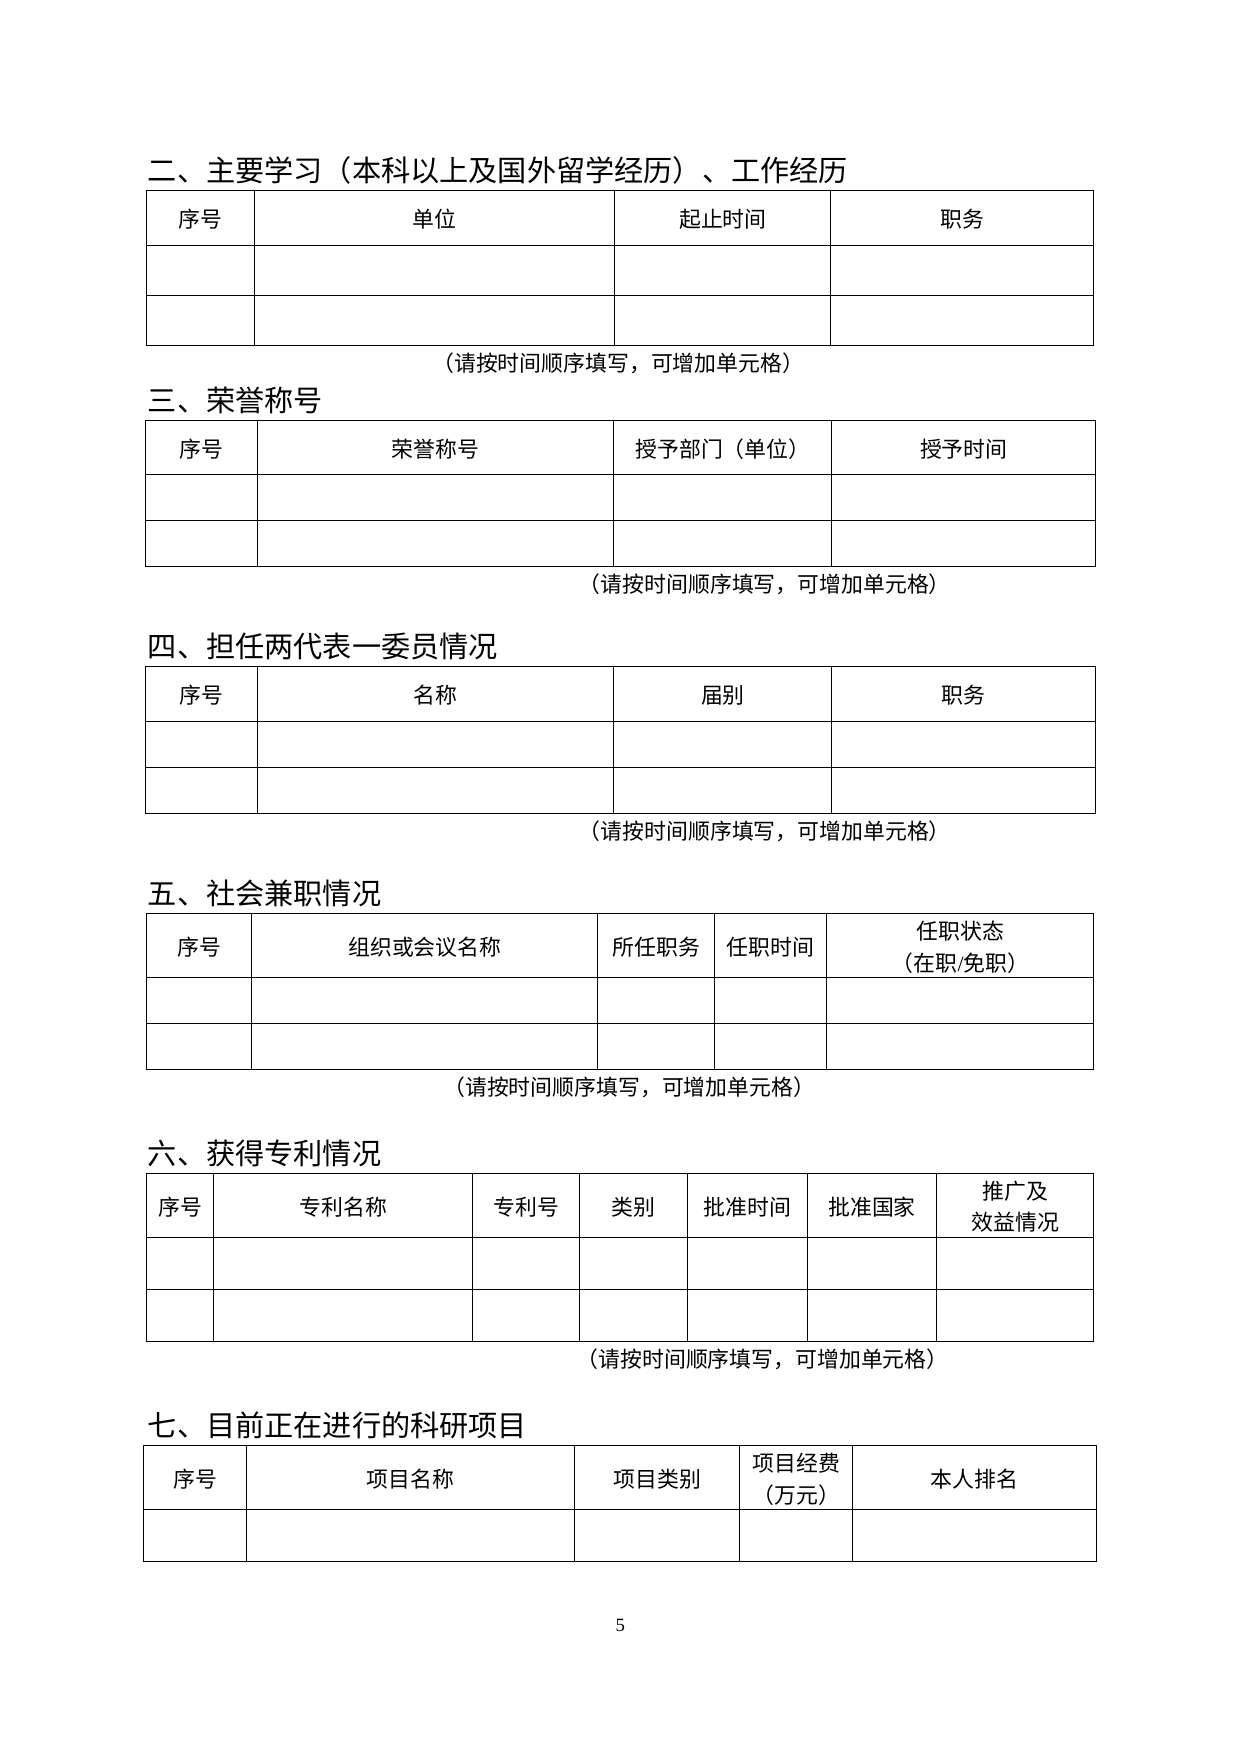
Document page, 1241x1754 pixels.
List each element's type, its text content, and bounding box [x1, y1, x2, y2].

table_cell [580, 1290, 687, 1341]
table_cell [147, 246, 254, 295]
table_cell [937, 1290, 1093, 1341]
table_cell [688, 1290, 807, 1341]
table_cell [146, 722, 257, 767]
table_cell [255, 296, 614, 345]
table_cell [937, 1238, 1093, 1289]
text （请按时间顺序填写，可增加单元格） [148, 814, 1092, 845]
table_cell [252, 1024, 597, 1069]
table_header 职务 [831, 191, 1093, 245]
table_cell [598, 978, 714, 1023]
table_cell [147, 1024, 251, 1069]
table_header 荣誉称号 [258, 421, 613, 474]
table_cell [832, 768, 1095, 813]
text 七、目前正在进行的科研项目 [148, 1403, 1092, 1445]
text 六、获得专利情况 [148, 1130, 1092, 1173]
table_cell [598, 1024, 714, 1069]
table_cell [808, 1238, 936, 1289]
table_cell [146, 521, 257, 566]
table_cell [247, 1510, 574, 1561]
table_cell [252, 978, 597, 1023]
table_cell [147, 978, 251, 1023]
table_header 单位 [255, 191, 614, 245]
table_header 职务 [832, 667, 1095, 721]
table_cell [258, 521, 613, 566]
table_header 序号 [147, 914, 251, 977]
table_header 任职状态 （在职/免职） [827, 914, 1093, 977]
table_cell [614, 521, 831, 566]
table_header 本人排名 [853, 1446, 1096, 1509]
table_cell [473, 1238, 579, 1289]
table_header 项目经费（万元） [740, 1446, 852, 1509]
table_header 推广及 效益情况 [937, 1174, 1093, 1237]
table_cell [832, 722, 1095, 767]
text （请按时间顺序填写，可增加单元格） [148, 567, 1092, 599]
table_cell [832, 475, 1095, 520]
table_cell [473, 1290, 579, 1341]
table_cell [614, 768, 831, 813]
table_header 届别 [614, 667, 831, 721]
table_cell [715, 978, 826, 1023]
table_header 起止时间 [615, 191, 830, 245]
table_cell [615, 296, 830, 345]
table_header 项目类别 [575, 1446, 739, 1509]
table_header 授予部门（单位） [614, 421, 831, 474]
table_header 名称 [258, 667, 613, 721]
table_header 项目名称 [247, 1446, 574, 1509]
table_cell [147, 1290, 213, 1341]
table_header 序号 [146, 667, 257, 721]
table_header 专利名称 [214, 1174, 472, 1237]
table_cell [827, 1024, 1093, 1069]
table_header 类别 [580, 1174, 687, 1237]
table_header 授予时间 [832, 421, 1095, 474]
text （请按时间顺序填写，可增加单元格） [148, 1070, 1092, 1102]
table_cell [258, 722, 613, 767]
table_header 所任职务 [598, 914, 714, 977]
table_cell [146, 475, 257, 520]
text 五、社会兼职情况 [148, 871, 1092, 913]
table_cell [853, 1510, 1096, 1561]
table_cell [740, 1510, 852, 1561]
table_header 任职时间 [715, 914, 826, 977]
table_cell [827, 978, 1093, 1023]
table_cell [258, 475, 613, 520]
table_cell [214, 1238, 472, 1289]
table_cell [214, 1290, 472, 1341]
table_cell [146, 768, 257, 813]
table_header 序号 [147, 1174, 213, 1237]
table_cell [614, 475, 831, 520]
table_cell [580, 1238, 687, 1289]
text 二、主要学习（本科以上及国外留学经历）、工作经历 [148, 148, 1092, 190]
table_cell [831, 296, 1093, 345]
table_cell [715, 1024, 826, 1069]
table_cell [832, 521, 1095, 566]
table_cell [831, 246, 1093, 295]
table_cell [147, 296, 254, 345]
table_header 序号 [147, 191, 254, 245]
table_header 组织或会议名称 [252, 914, 597, 977]
table_cell [614, 722, 831, 767]
table_cell [688, 1238, 807, 1289]
table_cell [258, 768, 613, 813]
text （请按时间顺序填写，可增加单元格） [148, 346, 1092, 377]
table_header 批准国家 [808, 1174, 936, 1237]
table_cell [147, 1238, 213, 1289]
table_header 专利号 [473, 1174, 579, 1237]
table_header 批准时间 [688, 1174, 807, 1237]
table_cell [255, 246, 614, 295]
text 三、荣誉称号 [148, 377, 1092, 420]
table_header 序号 [146, 421, 257, 474]
table_header 序号 [144, 1446, 246, 1509]
table_cell [808, 1290, 936, 1341]
text （请按时间顺序填写，可增加单元格） [148, 1342, 1092, 1374]
text 四、担任两代表一委员情况 [148, 624, 1092, 666]
table_cell [144, 1510, 246, 1561]
table_cell [575, 1510, 739, 1561]
table_cell [615, 246, 830, 295]
